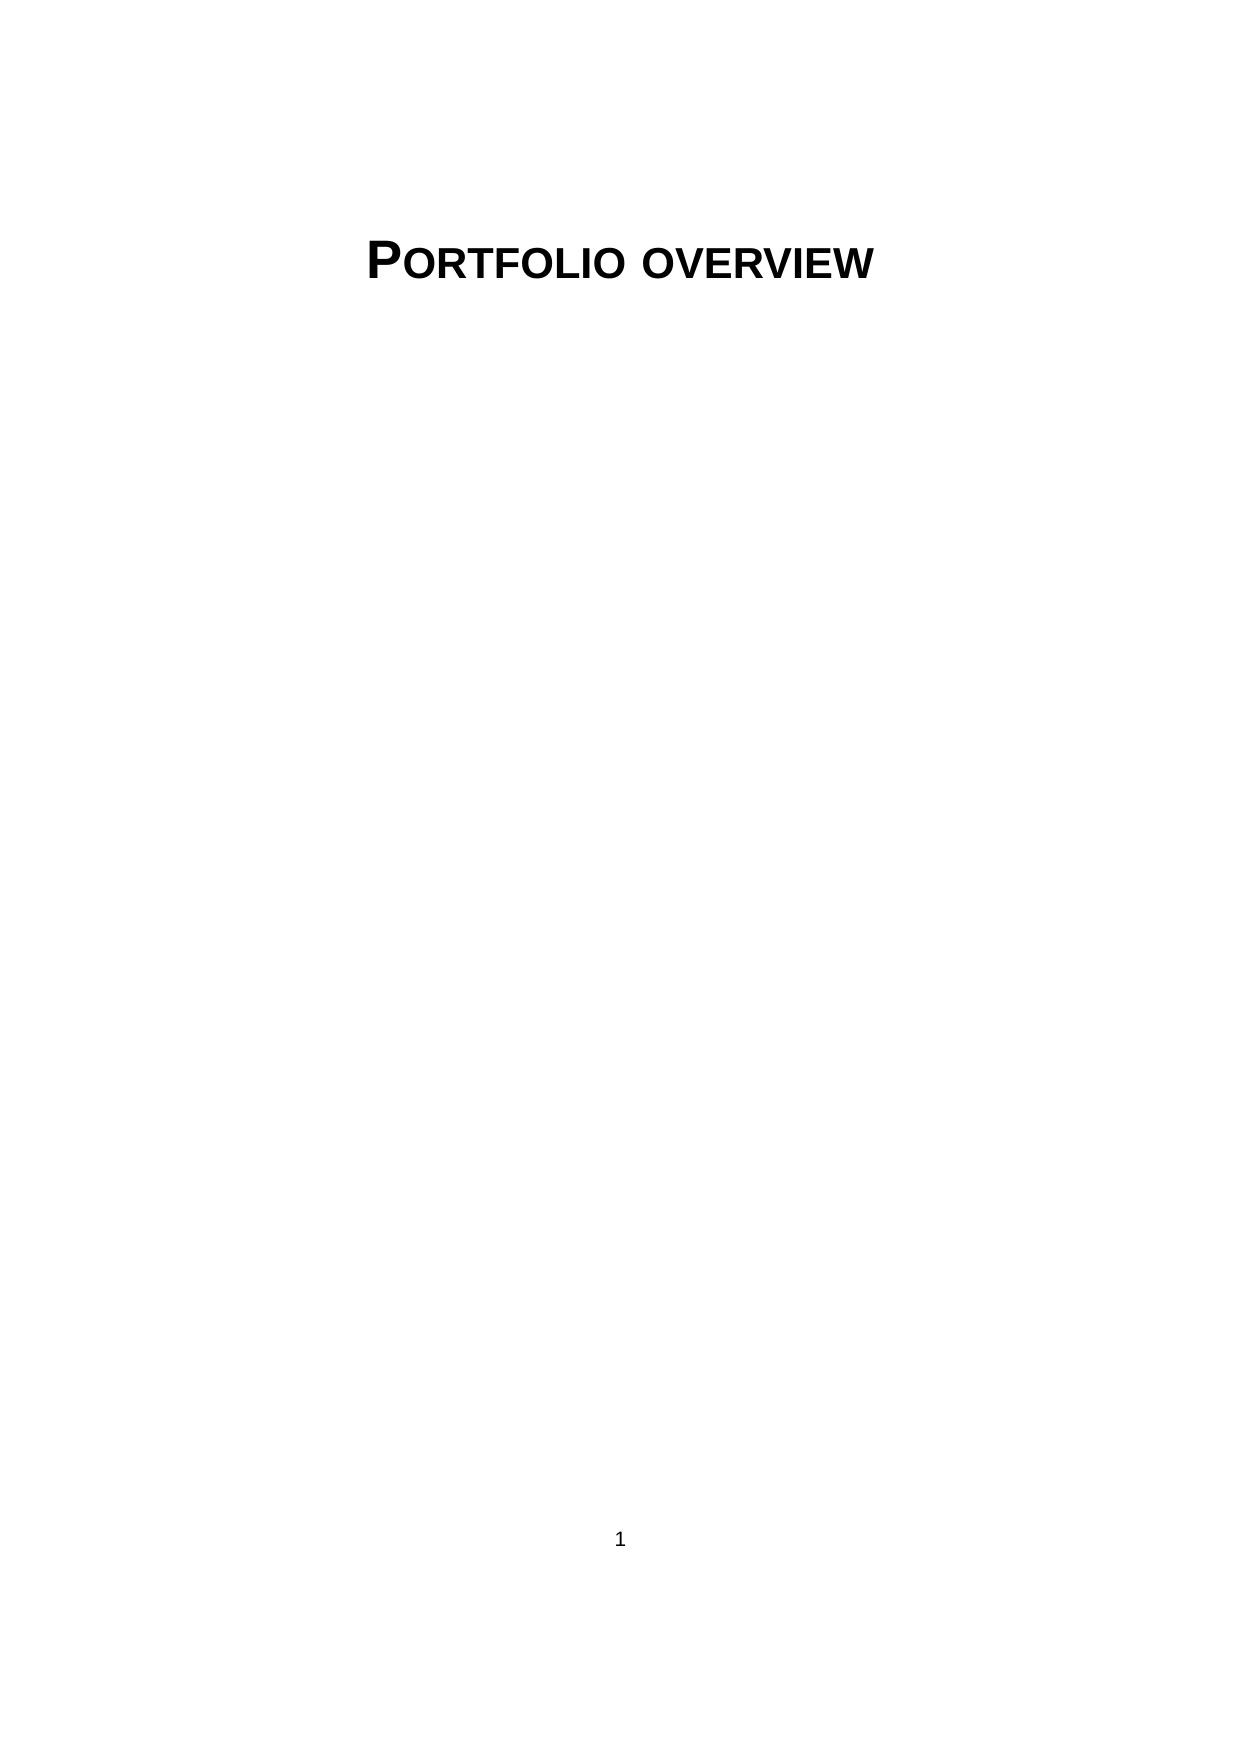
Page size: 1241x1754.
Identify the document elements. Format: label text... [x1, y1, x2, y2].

text Portfolio overview [218, 227, 1022, 289]
